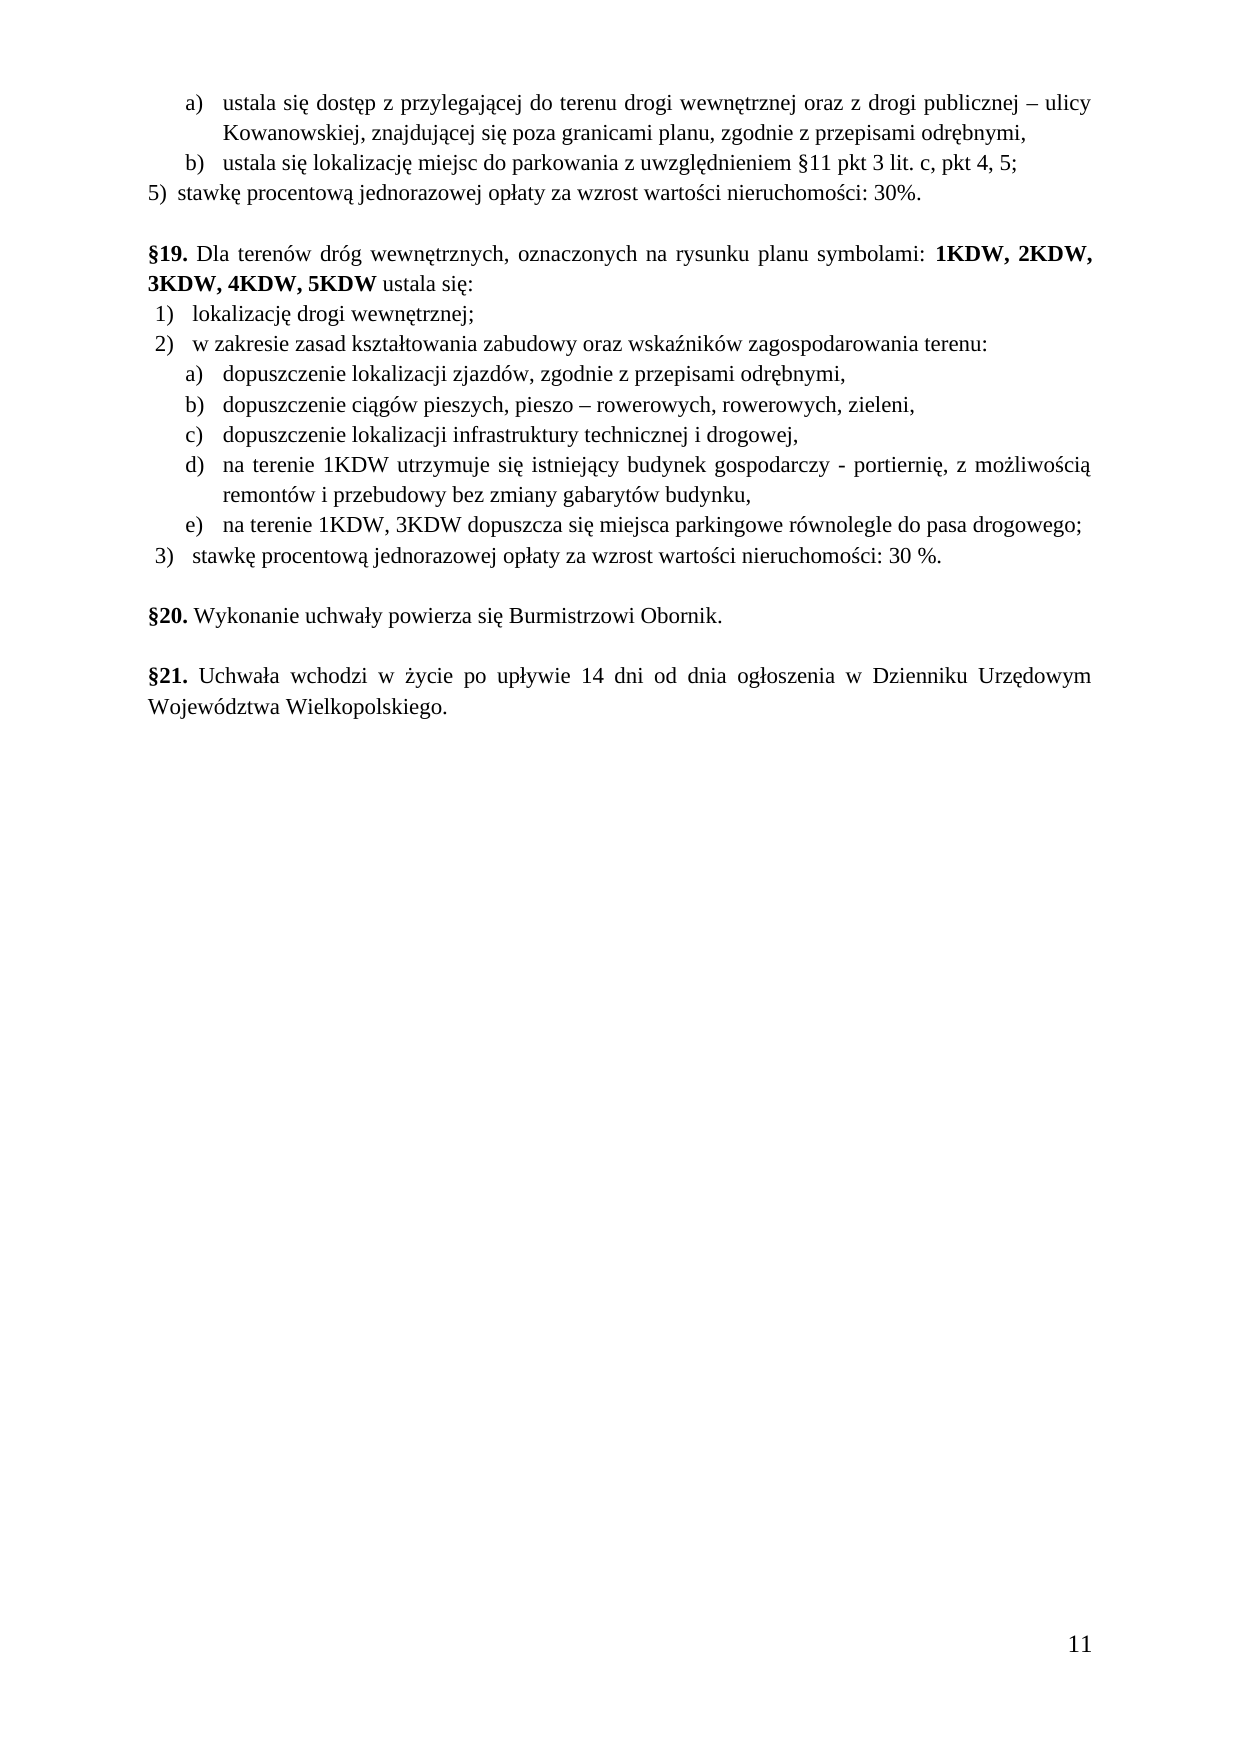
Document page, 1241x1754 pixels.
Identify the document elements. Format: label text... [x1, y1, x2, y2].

text §20. Wykonanie uchwały powierza się Burmistrzowi Obornik. [148, 602, 1092, 628]
list dopuszczenie lokalizacji infrastruktury technicznej i drogowej, [185, 421, 1092, 447]
list na terenie 1KDW utrzymuje się istniejący budynek gospodarczy - portiernię, z możliwością remontów i przebudowy bez zmiany gabarytów budynku, [185, 451, 1092, 508]
list na terenie 1KDW, 3KDW dopuszcza się miejsca parkingowe równolegle do pasa drogowego; [185, 512, 1092, 538]
text §19. Dla terenów dróg wewnętrznych, oznaczonych na rysunku planu symbolami: 1KDW, 2KDW, 3KDW, 4KDW, 5KDW ustala się: [148, 240, 1092, 296]
list stawkę procentową jednorazowej opłaty za wzrost wartości nieruchomości: 30%. [148, 179, 1092, 206]
text §21. Uchwała wchodzi w życie po upływie 14 dni od dnia ogłoszenia w Dzienniku Urzędowym Województwa Wielkopolskiego. [148, 663, 1092, 719]
list ustala się dostęp z przylegającej do terenu drogi wewnętrznej oraz z drogi publicznej – ulicy Kowanowskiej, znajdującej się poza granicami planu, zgodnie z przepisami odrębnymi, [185, 89, 1092, 145]
list ustala się lokalizację miejsc do parkowania z uwzględnieniem §11 pkt 3 lit. c, pkt 4, 5; [185, 149, 1092, 175]
list lokalizację drogi wewnętrznej; [154, 300, 1092, 326]
list dopuszczenie lokalizacji zjazdów, zgodnie z przepisami odrębnymi, [185, 361, 1092, 387]
list w zakresie zasad kształtowania zabudowy oraz wskaźników zagospodarowania terenu: [154, 330, 1092, 357]
list dopuszczenie ciągów pieszych, pieszo – rowerowych, rowerowych, zieleni, [185, 391, 1092, 417]
list stawkę procentową jednorazowej opłaty za wzrost wartości nieruchomości: 30 %. [154, 542, 1092, 568]
